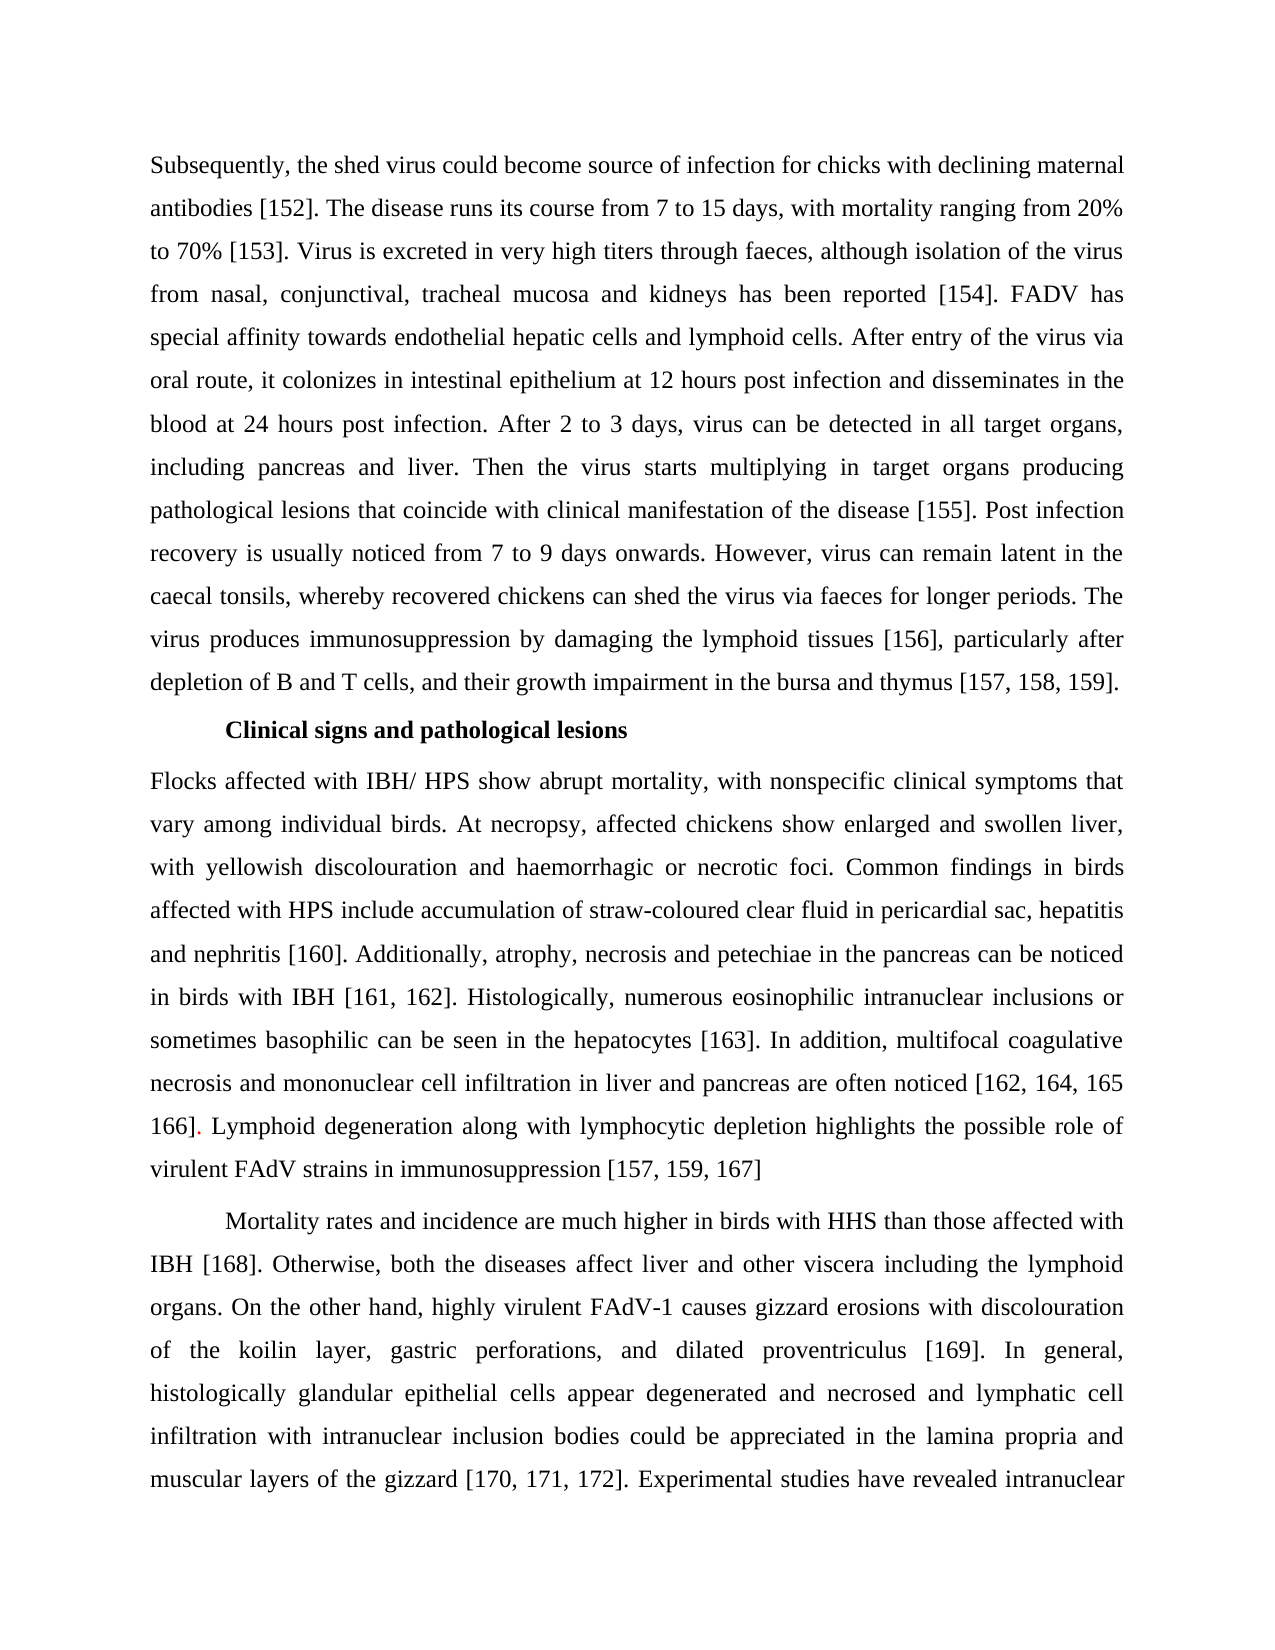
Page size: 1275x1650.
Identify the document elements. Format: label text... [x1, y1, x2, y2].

text Flocks affected with IBH/ HPS show abrupt mortality, with nonspecific clinical symptoms that vary among individual birds. At necropsy, affected chickens show enlarged and swollen liver, with yellowish discolouration and haemorrhagic or necrotic foci. Common findings in birds affected with HPS include accumulation of straw-coloured clear fluid in pericardial sac, hepatitis and nephritis [160]. Additionally, atrophy, necrosis and petechiae in the pancreas can be noticed in birds with IBH [161, 162]. Histologically, numerous eosinophilic intranuclear inclusions or sometimes basophilic can be seen in the hepatocytes [163]. In addition, multifocal coagulative necrosis and mononuclear cell infiltration in liver and pancreas are often noticed [162, 164, 165 166]. Lymphoid degeneration along with lymphocytic depletion highlights the possible role of virulent FAdV strains in immunosuppression [157, 159, 167] [150, 766, 1125, 1183]
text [150, 1206, 1125, 1493]
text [150, 150, 1125, 696]
text Clinical signs and pathological lesions [150, 715, 1125, 743]
